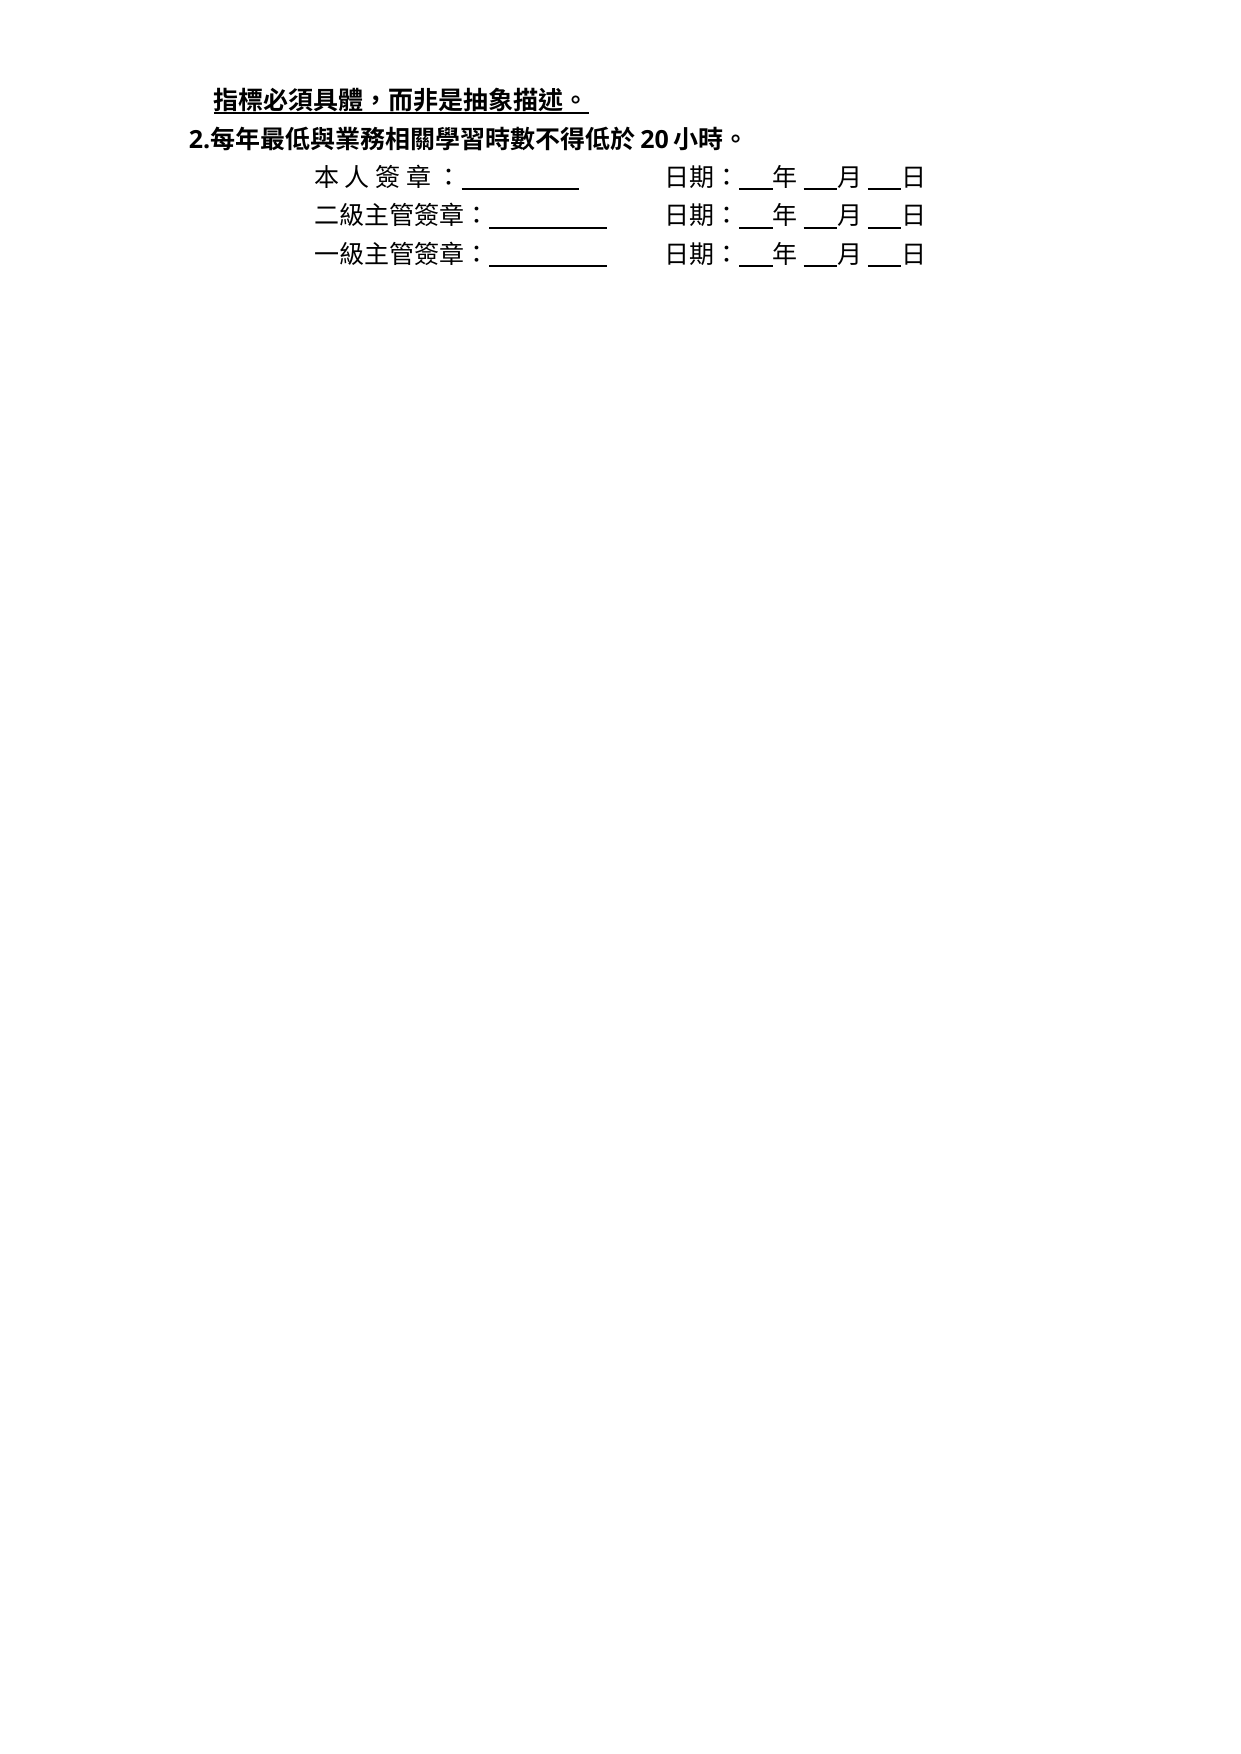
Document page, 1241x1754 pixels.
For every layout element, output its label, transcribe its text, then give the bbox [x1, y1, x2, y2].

text 二級主管簽章： 日期： 年 月 日 [89, 195, 1152, 233]
text 本 人 簽 章 ： 日期： 年 月 日 [89, 156, 1152, 195]
text 2.每年最低與業務相關學習時數不得低於20小時。 [189, 118, 1152, 156]
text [89, 80, 1152, 118]
text 一級主管簽章： 日期： 年 月 日 [89, 233, 1152, 271]
